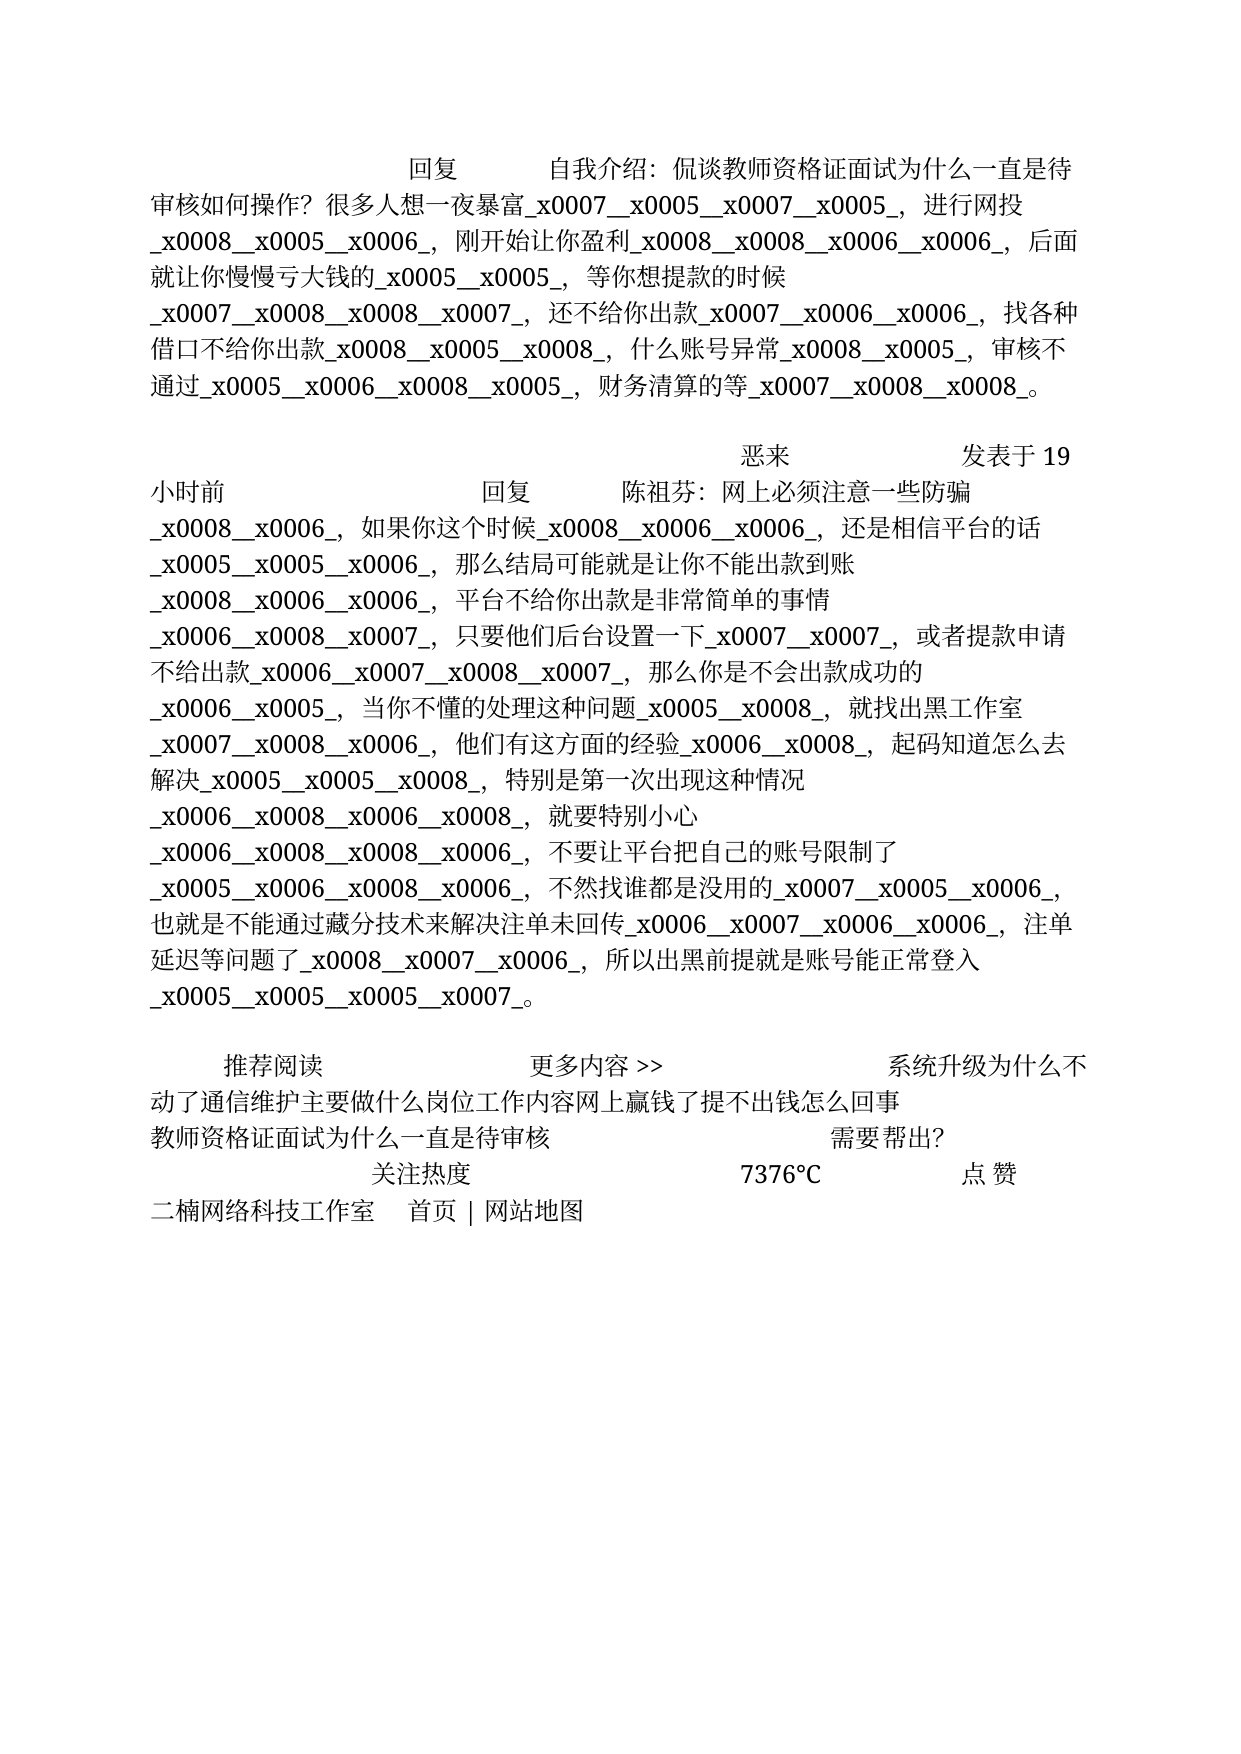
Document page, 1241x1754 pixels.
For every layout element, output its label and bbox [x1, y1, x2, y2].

text [150, 150, 1090, 1227]
